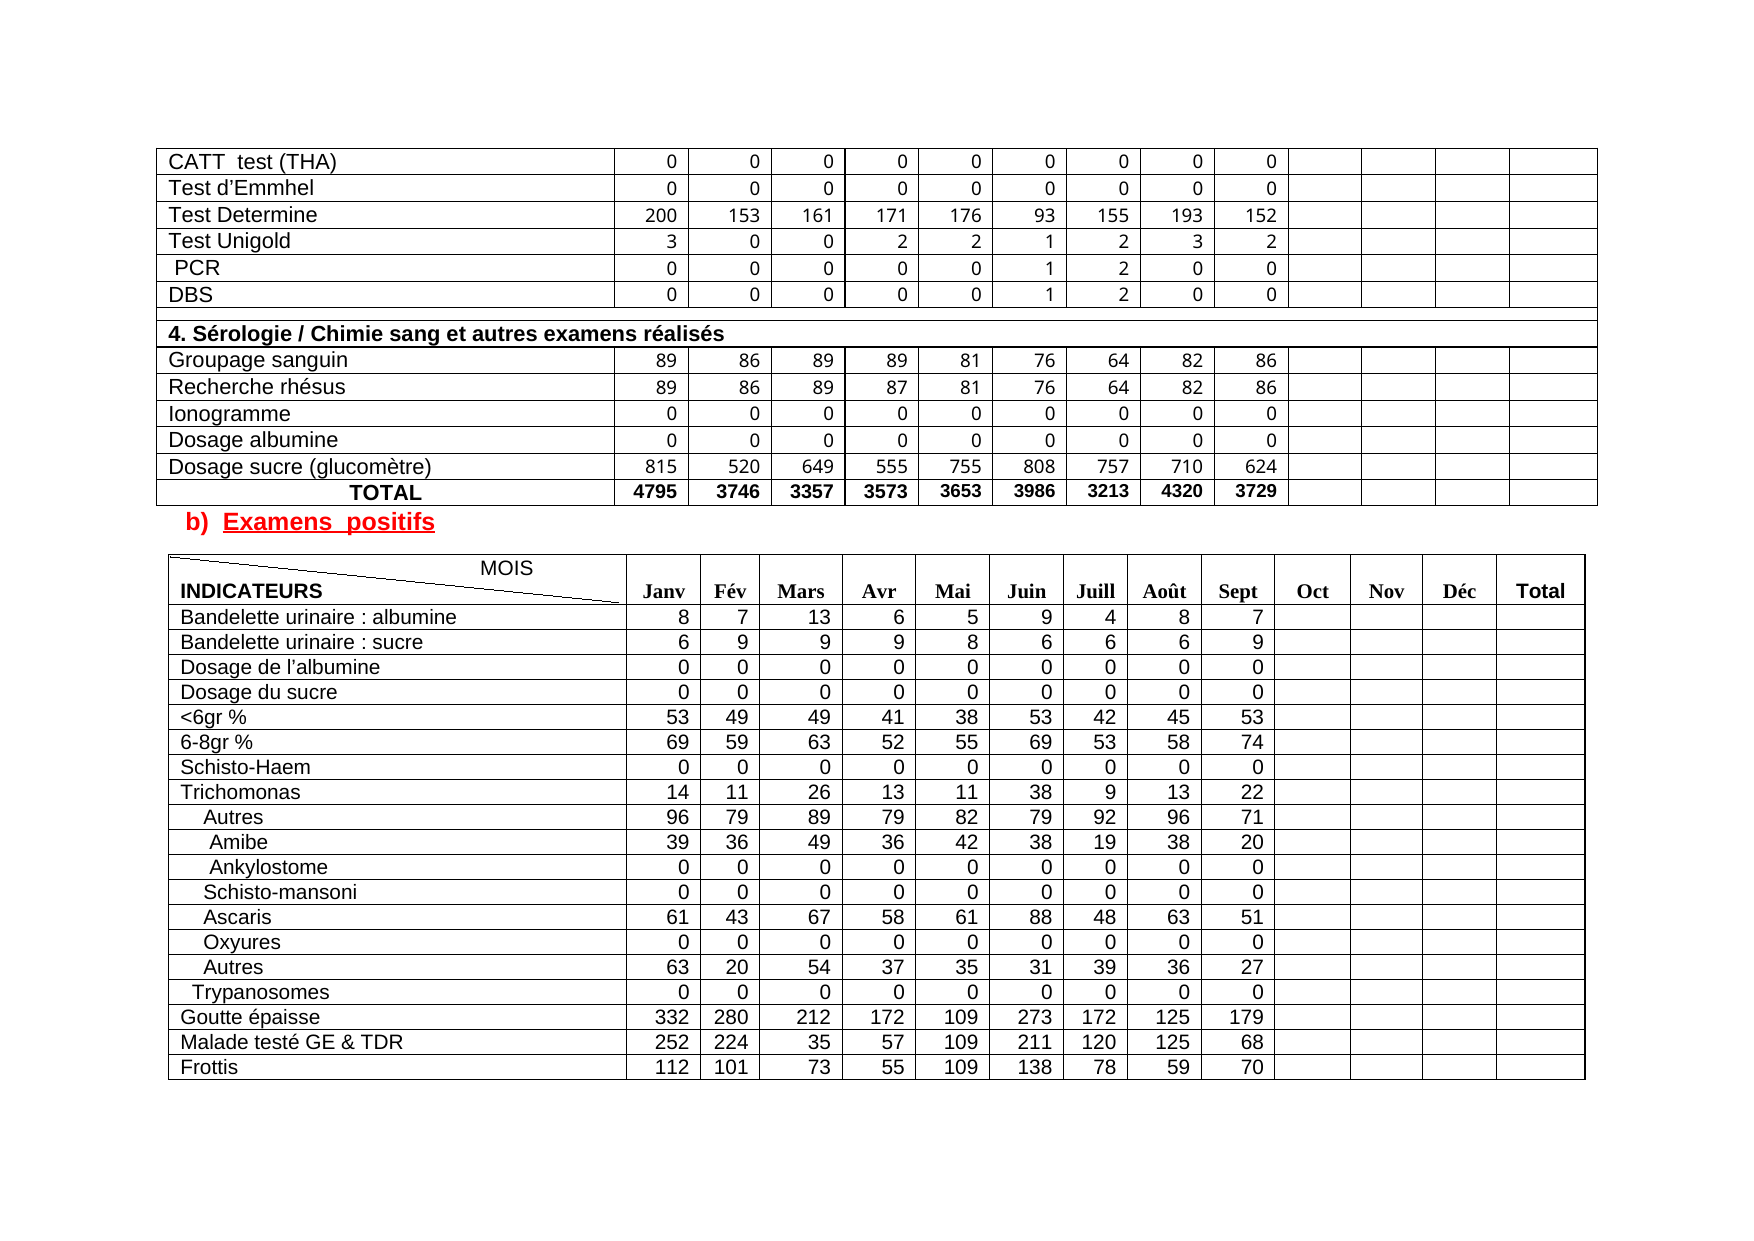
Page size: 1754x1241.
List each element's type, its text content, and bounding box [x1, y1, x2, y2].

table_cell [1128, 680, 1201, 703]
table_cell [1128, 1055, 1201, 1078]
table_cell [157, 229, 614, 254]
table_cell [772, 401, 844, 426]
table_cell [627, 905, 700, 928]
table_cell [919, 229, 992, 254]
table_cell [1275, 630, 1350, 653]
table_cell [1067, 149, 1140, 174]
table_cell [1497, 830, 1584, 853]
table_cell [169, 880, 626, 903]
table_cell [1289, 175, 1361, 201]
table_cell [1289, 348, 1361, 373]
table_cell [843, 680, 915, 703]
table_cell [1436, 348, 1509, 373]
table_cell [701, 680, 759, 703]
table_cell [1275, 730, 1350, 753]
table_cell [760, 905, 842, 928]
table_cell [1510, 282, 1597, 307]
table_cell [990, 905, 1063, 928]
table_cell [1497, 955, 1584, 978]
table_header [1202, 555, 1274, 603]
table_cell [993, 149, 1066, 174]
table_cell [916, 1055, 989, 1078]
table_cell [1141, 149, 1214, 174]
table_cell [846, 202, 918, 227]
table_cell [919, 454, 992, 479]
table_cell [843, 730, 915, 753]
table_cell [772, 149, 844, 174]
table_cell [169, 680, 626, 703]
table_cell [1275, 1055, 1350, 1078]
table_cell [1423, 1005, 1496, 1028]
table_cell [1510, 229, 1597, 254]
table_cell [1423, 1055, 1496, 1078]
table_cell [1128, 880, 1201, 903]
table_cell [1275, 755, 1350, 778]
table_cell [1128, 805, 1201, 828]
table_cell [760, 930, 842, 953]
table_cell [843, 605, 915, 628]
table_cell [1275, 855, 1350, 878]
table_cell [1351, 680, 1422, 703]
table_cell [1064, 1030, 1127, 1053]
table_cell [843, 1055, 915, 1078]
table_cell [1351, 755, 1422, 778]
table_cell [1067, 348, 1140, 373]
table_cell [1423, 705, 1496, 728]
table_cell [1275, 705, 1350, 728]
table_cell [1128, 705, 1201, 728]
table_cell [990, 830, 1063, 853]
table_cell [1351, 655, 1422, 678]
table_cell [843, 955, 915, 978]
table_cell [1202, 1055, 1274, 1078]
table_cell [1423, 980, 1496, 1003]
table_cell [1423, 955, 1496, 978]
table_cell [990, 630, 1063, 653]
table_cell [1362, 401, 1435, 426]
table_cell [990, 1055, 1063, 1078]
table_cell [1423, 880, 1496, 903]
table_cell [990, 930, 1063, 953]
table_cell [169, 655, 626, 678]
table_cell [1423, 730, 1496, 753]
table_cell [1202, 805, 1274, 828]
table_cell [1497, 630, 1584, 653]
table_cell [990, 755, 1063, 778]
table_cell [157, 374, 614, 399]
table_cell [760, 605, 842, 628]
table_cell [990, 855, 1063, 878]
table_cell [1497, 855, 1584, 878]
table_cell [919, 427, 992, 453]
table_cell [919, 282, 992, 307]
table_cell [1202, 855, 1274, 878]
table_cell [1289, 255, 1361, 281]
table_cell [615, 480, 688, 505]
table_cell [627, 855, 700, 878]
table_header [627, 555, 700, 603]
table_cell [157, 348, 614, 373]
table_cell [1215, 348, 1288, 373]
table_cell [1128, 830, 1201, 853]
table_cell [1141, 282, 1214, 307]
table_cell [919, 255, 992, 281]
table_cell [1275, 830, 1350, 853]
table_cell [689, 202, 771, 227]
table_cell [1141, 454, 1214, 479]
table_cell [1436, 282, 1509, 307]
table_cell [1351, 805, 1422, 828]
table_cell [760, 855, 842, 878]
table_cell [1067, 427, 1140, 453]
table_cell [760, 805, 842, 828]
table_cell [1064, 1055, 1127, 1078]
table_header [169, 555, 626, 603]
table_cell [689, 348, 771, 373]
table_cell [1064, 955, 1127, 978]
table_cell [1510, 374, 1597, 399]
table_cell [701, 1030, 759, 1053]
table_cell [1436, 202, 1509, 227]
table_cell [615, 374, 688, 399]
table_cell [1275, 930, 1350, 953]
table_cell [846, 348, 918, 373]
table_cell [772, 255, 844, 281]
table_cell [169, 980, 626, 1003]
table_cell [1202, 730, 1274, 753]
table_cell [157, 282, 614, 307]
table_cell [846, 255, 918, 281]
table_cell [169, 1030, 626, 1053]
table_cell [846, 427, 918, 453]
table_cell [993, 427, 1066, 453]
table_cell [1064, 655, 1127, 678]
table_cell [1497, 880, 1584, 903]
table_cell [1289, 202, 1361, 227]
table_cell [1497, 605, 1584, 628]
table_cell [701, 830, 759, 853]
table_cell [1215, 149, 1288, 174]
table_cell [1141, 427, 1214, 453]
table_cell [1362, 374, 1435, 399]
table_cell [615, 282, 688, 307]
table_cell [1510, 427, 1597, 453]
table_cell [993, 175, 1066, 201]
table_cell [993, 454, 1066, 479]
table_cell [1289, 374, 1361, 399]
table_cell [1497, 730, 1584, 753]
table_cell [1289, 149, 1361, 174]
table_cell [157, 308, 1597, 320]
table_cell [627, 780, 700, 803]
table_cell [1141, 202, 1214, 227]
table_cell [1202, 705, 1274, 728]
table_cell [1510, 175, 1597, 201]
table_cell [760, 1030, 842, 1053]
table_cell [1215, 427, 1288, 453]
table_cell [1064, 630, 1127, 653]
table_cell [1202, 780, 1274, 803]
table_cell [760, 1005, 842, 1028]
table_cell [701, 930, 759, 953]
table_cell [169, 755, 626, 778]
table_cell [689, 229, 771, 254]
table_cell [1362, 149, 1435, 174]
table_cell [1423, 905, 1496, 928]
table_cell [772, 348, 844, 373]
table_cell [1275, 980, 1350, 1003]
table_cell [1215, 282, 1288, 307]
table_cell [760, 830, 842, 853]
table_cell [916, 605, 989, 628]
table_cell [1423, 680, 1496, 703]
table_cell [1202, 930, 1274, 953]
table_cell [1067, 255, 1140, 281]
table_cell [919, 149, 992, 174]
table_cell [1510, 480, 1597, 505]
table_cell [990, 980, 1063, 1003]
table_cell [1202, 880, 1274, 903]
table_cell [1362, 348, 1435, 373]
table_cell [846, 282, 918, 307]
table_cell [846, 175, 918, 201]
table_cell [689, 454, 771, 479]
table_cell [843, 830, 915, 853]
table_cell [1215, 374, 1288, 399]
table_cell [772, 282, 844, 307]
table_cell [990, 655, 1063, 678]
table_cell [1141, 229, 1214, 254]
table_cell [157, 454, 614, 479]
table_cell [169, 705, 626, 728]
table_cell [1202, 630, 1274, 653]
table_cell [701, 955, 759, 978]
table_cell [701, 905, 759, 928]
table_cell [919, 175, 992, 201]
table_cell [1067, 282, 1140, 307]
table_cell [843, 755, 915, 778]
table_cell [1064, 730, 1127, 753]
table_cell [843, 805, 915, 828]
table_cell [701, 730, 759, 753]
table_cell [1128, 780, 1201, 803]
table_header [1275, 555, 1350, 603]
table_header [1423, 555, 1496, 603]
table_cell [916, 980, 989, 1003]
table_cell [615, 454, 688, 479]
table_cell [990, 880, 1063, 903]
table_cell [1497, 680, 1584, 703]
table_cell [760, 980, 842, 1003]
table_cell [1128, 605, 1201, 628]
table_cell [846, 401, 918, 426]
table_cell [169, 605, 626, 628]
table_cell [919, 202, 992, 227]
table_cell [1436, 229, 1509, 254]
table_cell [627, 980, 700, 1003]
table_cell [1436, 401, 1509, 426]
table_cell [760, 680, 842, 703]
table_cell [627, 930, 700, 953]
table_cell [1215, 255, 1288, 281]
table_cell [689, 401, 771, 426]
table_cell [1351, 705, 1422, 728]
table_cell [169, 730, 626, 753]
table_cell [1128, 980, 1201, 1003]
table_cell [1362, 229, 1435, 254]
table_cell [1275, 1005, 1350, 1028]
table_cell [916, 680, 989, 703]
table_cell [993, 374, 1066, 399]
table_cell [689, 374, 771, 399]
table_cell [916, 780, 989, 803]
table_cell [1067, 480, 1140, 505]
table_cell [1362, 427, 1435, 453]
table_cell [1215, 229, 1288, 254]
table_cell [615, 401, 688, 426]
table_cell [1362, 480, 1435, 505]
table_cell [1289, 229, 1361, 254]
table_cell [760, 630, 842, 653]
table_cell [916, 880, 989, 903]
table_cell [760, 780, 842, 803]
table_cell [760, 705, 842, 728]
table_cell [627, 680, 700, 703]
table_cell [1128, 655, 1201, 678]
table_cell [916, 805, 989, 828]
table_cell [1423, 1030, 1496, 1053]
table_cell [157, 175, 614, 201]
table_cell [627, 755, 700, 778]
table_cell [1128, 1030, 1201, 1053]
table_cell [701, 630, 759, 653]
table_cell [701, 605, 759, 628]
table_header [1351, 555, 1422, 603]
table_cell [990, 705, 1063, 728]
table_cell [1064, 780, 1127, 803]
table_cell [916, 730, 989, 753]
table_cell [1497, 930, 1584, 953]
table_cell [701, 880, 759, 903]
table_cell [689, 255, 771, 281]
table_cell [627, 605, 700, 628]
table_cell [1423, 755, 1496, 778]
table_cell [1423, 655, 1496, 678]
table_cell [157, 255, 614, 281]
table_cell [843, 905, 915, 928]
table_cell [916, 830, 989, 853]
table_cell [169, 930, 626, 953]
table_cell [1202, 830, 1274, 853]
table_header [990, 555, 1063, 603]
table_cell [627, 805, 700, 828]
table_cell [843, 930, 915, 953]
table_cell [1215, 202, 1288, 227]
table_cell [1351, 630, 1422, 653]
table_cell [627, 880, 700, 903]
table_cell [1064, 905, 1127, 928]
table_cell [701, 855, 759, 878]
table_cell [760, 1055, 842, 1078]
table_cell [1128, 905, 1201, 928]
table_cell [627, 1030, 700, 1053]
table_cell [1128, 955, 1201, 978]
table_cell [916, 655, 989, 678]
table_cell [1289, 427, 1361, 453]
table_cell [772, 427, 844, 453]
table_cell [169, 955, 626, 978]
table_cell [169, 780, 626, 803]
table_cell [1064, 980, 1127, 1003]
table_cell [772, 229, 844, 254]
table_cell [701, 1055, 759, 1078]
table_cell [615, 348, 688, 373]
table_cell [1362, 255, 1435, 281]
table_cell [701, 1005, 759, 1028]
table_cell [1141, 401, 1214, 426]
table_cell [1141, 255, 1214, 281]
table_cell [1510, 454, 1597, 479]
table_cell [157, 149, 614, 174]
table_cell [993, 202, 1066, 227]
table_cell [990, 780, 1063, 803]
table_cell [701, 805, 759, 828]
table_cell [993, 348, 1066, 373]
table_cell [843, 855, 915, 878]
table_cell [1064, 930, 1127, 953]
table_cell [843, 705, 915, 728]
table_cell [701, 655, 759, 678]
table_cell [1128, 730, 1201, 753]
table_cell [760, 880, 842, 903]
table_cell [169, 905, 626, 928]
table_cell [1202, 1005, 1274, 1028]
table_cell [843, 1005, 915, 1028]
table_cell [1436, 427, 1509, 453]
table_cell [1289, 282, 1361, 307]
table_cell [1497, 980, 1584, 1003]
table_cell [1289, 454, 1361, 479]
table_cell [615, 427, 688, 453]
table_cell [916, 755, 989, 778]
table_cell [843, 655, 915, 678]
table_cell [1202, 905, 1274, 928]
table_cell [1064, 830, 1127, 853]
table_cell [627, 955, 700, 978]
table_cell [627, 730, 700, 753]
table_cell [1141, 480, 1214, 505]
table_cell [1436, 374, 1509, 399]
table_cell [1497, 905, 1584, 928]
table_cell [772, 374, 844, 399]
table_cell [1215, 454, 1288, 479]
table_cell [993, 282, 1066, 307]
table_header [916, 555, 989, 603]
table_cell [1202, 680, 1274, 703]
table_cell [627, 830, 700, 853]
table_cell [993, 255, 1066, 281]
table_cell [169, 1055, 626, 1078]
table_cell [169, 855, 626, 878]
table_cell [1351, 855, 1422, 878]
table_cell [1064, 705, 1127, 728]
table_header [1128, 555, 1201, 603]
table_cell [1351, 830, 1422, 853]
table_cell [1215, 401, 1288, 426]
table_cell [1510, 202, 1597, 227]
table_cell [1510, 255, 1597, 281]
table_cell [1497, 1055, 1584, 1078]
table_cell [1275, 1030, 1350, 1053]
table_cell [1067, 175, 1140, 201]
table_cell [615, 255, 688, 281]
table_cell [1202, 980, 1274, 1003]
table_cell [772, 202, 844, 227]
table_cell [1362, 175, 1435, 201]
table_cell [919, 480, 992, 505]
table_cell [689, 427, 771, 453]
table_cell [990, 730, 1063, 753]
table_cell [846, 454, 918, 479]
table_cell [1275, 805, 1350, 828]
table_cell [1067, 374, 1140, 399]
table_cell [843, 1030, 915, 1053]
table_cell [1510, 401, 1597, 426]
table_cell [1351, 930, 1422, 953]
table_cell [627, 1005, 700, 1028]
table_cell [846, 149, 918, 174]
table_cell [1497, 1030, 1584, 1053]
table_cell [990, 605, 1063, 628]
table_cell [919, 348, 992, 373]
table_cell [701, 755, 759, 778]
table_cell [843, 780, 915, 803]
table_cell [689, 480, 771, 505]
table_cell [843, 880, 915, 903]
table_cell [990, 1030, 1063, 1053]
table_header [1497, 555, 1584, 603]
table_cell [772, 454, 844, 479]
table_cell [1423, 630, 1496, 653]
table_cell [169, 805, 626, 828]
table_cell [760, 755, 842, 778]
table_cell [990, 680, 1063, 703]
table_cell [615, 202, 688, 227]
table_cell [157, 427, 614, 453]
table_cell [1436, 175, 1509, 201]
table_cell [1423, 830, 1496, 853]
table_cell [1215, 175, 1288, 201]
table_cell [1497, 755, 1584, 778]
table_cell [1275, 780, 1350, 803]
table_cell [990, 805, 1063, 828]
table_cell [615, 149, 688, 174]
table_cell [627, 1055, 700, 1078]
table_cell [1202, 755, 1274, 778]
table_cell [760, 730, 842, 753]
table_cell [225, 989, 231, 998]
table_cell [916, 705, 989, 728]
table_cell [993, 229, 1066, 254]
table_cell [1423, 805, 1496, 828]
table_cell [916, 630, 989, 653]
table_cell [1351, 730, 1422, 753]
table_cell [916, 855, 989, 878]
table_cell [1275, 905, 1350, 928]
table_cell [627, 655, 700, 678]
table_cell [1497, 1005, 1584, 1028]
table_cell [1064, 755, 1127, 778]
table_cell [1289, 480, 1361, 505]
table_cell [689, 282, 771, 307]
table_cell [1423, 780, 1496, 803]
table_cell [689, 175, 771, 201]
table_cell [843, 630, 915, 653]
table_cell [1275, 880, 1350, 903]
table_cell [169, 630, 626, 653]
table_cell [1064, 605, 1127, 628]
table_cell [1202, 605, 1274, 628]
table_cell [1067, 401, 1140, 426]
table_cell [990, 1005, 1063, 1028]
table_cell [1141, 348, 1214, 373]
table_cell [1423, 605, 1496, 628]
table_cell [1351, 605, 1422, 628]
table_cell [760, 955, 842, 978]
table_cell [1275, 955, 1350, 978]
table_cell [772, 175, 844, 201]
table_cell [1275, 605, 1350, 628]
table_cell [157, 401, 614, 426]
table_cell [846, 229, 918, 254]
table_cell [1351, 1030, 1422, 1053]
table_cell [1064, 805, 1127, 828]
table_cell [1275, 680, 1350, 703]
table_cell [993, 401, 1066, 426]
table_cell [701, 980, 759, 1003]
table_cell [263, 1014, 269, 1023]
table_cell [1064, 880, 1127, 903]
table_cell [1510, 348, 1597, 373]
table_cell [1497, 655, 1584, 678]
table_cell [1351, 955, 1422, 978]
list Examens positifs [185, 506, 1606, 535]
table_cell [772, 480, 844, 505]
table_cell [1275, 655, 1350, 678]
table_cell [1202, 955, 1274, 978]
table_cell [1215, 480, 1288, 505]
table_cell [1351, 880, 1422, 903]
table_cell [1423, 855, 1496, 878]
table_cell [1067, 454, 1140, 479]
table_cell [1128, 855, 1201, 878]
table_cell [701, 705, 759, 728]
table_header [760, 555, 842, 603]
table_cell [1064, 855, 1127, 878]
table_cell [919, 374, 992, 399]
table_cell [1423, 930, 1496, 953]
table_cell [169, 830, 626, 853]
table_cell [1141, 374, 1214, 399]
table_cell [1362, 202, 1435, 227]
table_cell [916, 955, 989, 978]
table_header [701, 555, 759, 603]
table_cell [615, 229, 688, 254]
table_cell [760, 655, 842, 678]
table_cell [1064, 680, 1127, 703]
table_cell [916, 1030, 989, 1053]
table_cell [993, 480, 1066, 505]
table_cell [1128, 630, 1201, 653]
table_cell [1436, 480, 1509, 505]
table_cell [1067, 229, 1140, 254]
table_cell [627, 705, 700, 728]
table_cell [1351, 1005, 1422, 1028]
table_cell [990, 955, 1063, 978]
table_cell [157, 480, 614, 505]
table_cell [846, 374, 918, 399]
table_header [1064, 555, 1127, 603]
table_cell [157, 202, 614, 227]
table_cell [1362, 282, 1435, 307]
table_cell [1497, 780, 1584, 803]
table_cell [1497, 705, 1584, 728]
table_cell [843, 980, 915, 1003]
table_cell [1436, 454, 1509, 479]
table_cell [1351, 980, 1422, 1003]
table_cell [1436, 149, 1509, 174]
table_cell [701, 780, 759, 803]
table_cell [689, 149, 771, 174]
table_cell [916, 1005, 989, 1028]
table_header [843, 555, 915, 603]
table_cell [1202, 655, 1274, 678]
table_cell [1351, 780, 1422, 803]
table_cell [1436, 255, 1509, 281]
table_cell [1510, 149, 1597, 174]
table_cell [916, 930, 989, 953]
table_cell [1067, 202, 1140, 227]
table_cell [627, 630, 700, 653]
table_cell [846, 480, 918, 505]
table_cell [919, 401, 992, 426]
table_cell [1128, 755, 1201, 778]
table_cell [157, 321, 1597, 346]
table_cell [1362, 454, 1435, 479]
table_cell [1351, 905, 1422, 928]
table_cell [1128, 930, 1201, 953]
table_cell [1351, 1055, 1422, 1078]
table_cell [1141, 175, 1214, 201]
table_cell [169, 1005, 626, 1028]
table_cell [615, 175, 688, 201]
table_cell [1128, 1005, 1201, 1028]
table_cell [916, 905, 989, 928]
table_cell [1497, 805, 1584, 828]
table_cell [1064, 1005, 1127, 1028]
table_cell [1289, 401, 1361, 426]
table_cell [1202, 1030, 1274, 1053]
